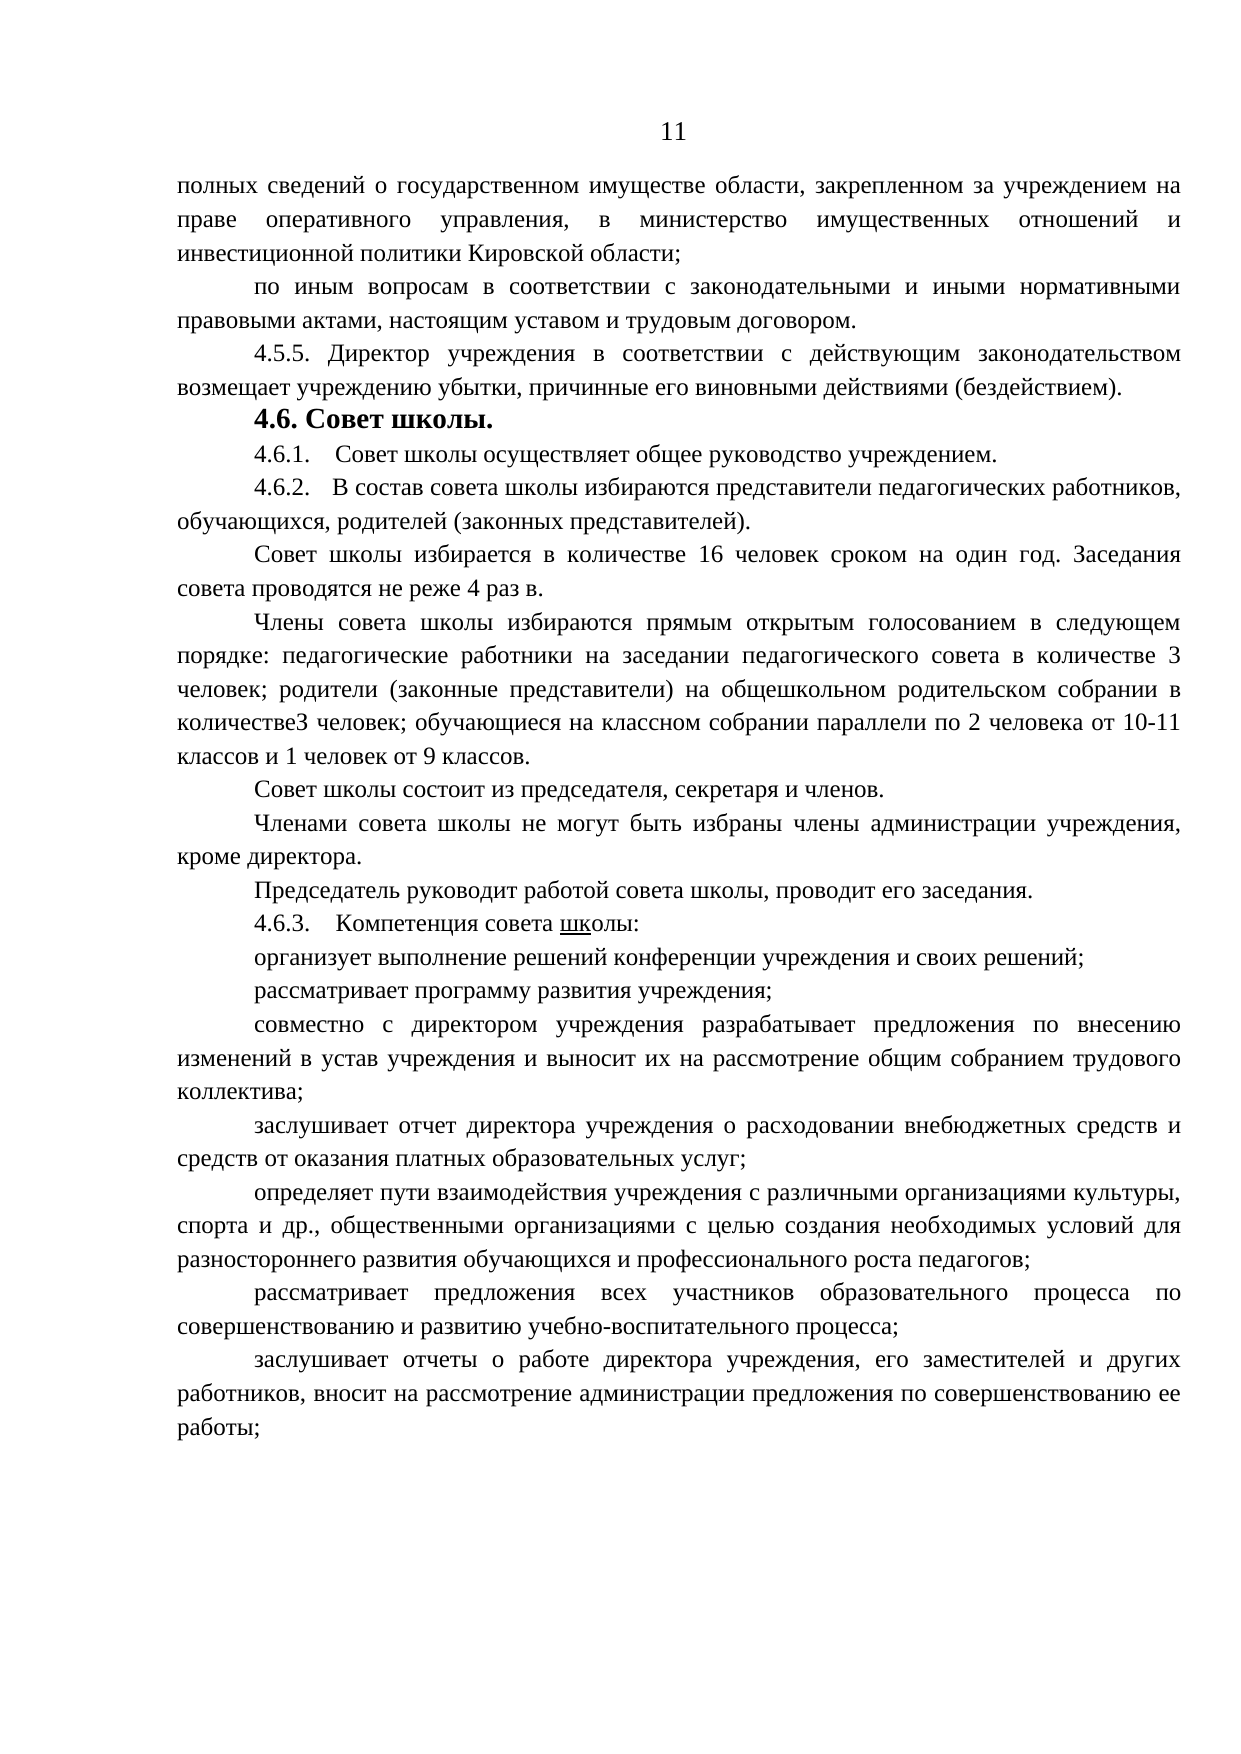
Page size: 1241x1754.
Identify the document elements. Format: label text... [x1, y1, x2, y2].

text совместно с директором учреждения разрабатывает предложения по внесению изменений в устав учреждения и выносит их на рассмотрение общим собранием трудового коллектива; [177, 1006, 1182, 1106]
text Председатель руководит работой совета школы, проводит его заседания. [177, 871, 1182, 905]
list Совет школы осуществляет общее руководство учреждением. [177, 435, 1182, 469]
text 4.5.5. Директор учреждения в соответствии с действующим законодательством возмещает учреждению убытки, причинные его виновными действиями (бездействием). [177, 335, 1182, 402]
text заслушивает отчет директора учреждения о расходовании внебюджетных средств и средств от оказания платных образовательных услуг; [177, 1106, 1182, 1173]
text по иным вопросам в соответствии с законодательными и иными нормативными правовыми актами, настоящим уставом и трудовым договором. [177, 268, 1182, 335]
list Компетенция совета школы: [177, 905, 1182, 938]
text Членами совета школы не могут быть избраны члены администрации учреждения, кроме директора. [177, 804, 1182, 871]
text рассматривает предложения всех участников образовательного процесса по совершенствованию и развитию учебно-воспитательного процесса; [177, 1274, 1182, 1341]
text Совет школы избирается в количестве 16 человек сроком на один год. Заседания совета проводятся не реже 4 раз в. [177, 536, 1182, 603]
text Совет школы состоит из председателя, секретаря и членов. [177, 771, 1182, 804]
text рассматривает программу развития учреждения; [177, 972, 1182, 1006]
text Члены совета школы избираются прямым открытым голосованием в следующем порядке: педагогические работники на заседании педагогического совета в количестве 3 человек; родители (законные представители) на общешкольном родительском собрании в количествеЗ человек; обучающиеся на классном собрании параллели по 2 человека от 10-11 классов и 1 человек от 9 классов. [177, 603, 1182, 771]
text определяет пути взаимодействия учреждения с различными организациями культуры, спорта и др., общественными организациями с целью создания необходимых условий для разностороннего развития обучающихся и профессионального роста педагогов; [177, 1173, 1182, 1274]
list В состав совета школы избираются представители педагогических работников, обучающихся, родителей (законных представителей). [177, 469, 1182, 536]
text 11 [660, 119, 687, 146]
text организует выполнение решений конференции учреждения и своих решений; [177, 938, 1182, 972]
text заслушивает отчеты о работе директора учреждения, его заместителей и других работников, вносит на рассмотрение администрации предложения по совершенствованию ее работы; [177, 1341, 1182, 1442]
text полных сведений о государственном имуществе области, закрепленном за учреждением на праве оперативного управления, в министерство имущественных отношений и инвестиционной политики Кировской области; [177, 167, 1182, 268]
text 4.6. Совет школы. [177, 402, 1182, 435]
